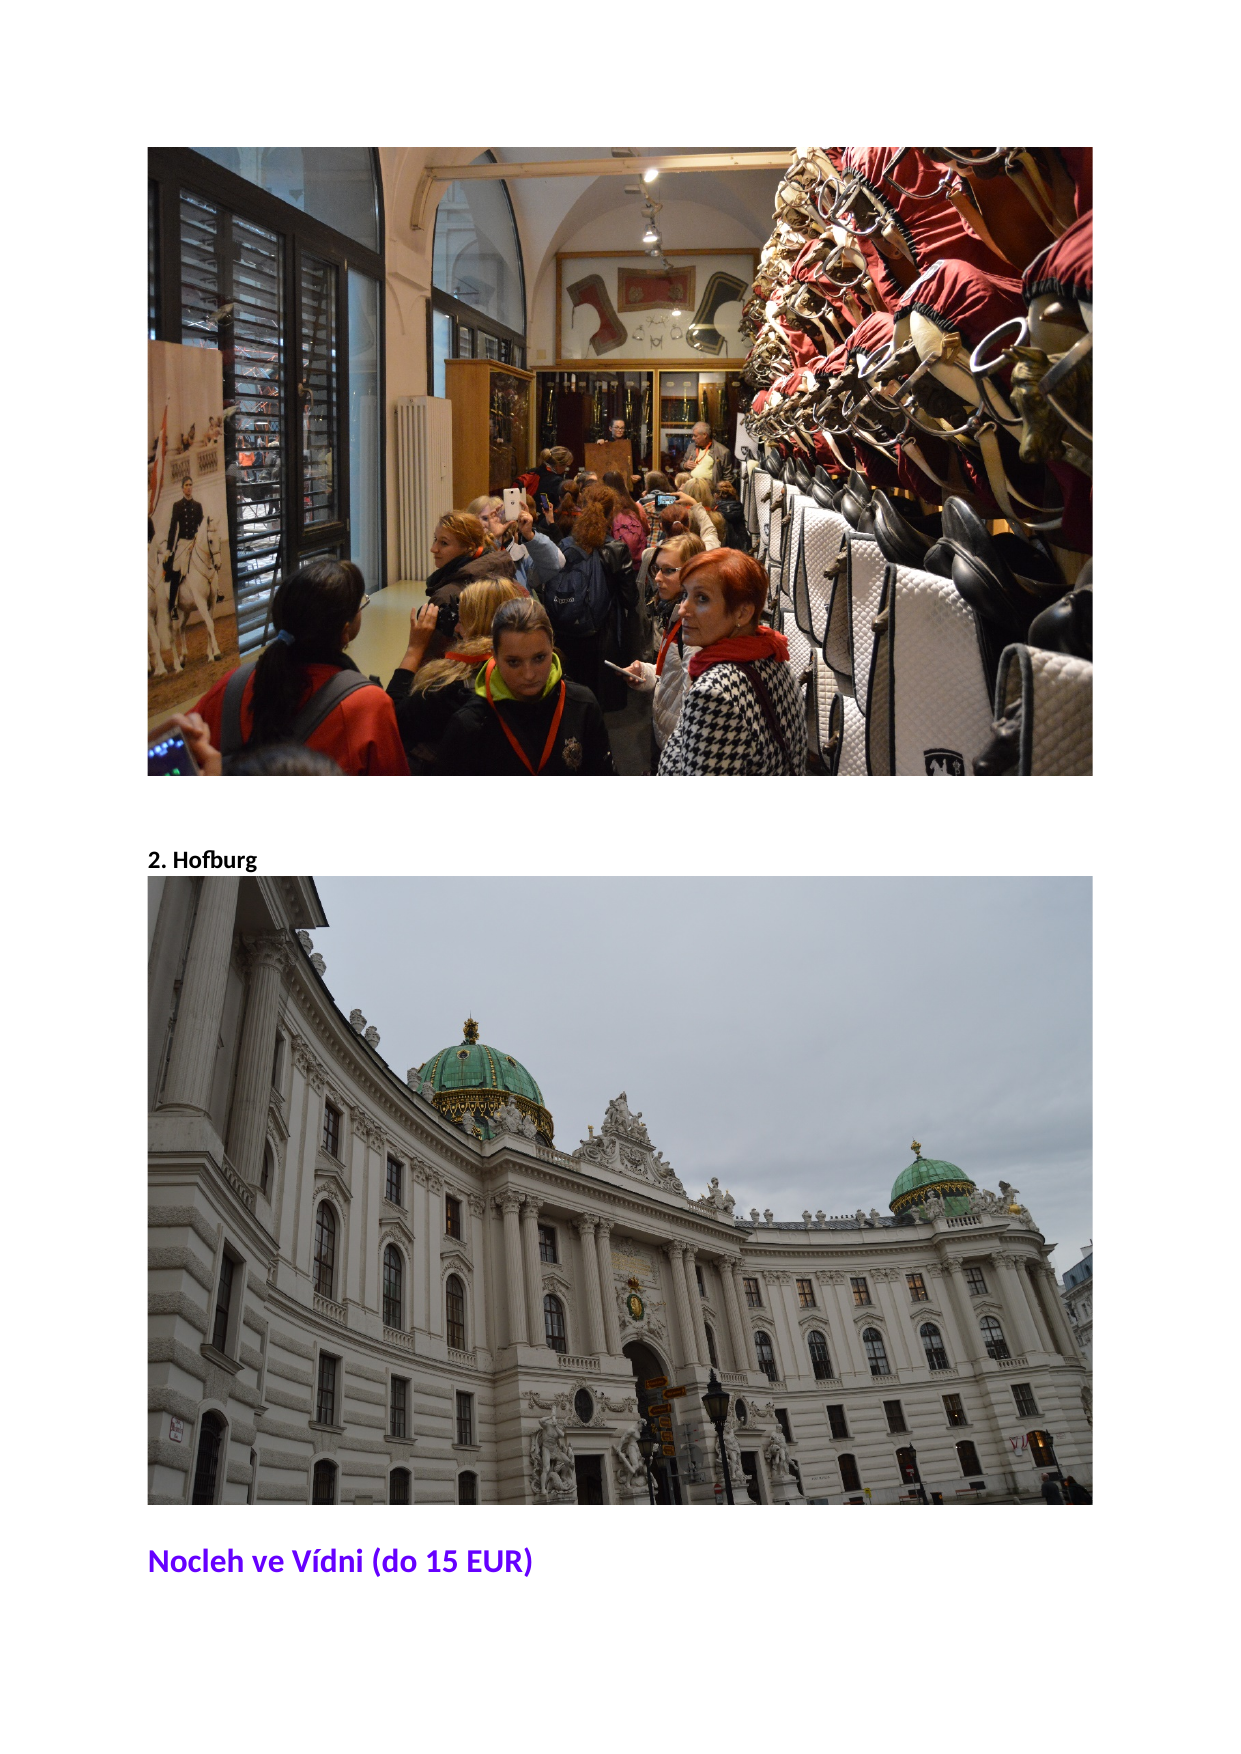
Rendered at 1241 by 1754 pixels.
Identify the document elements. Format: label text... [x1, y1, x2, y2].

text Nocleh ve Vídni (do 15 EUR) [148, 1540, 1093, 1581]
text 2. Hofburg [148, 844, 1093, 874]
picture [147, 876, 1093, 1505]
picture [147, 147, 1093, 776]
